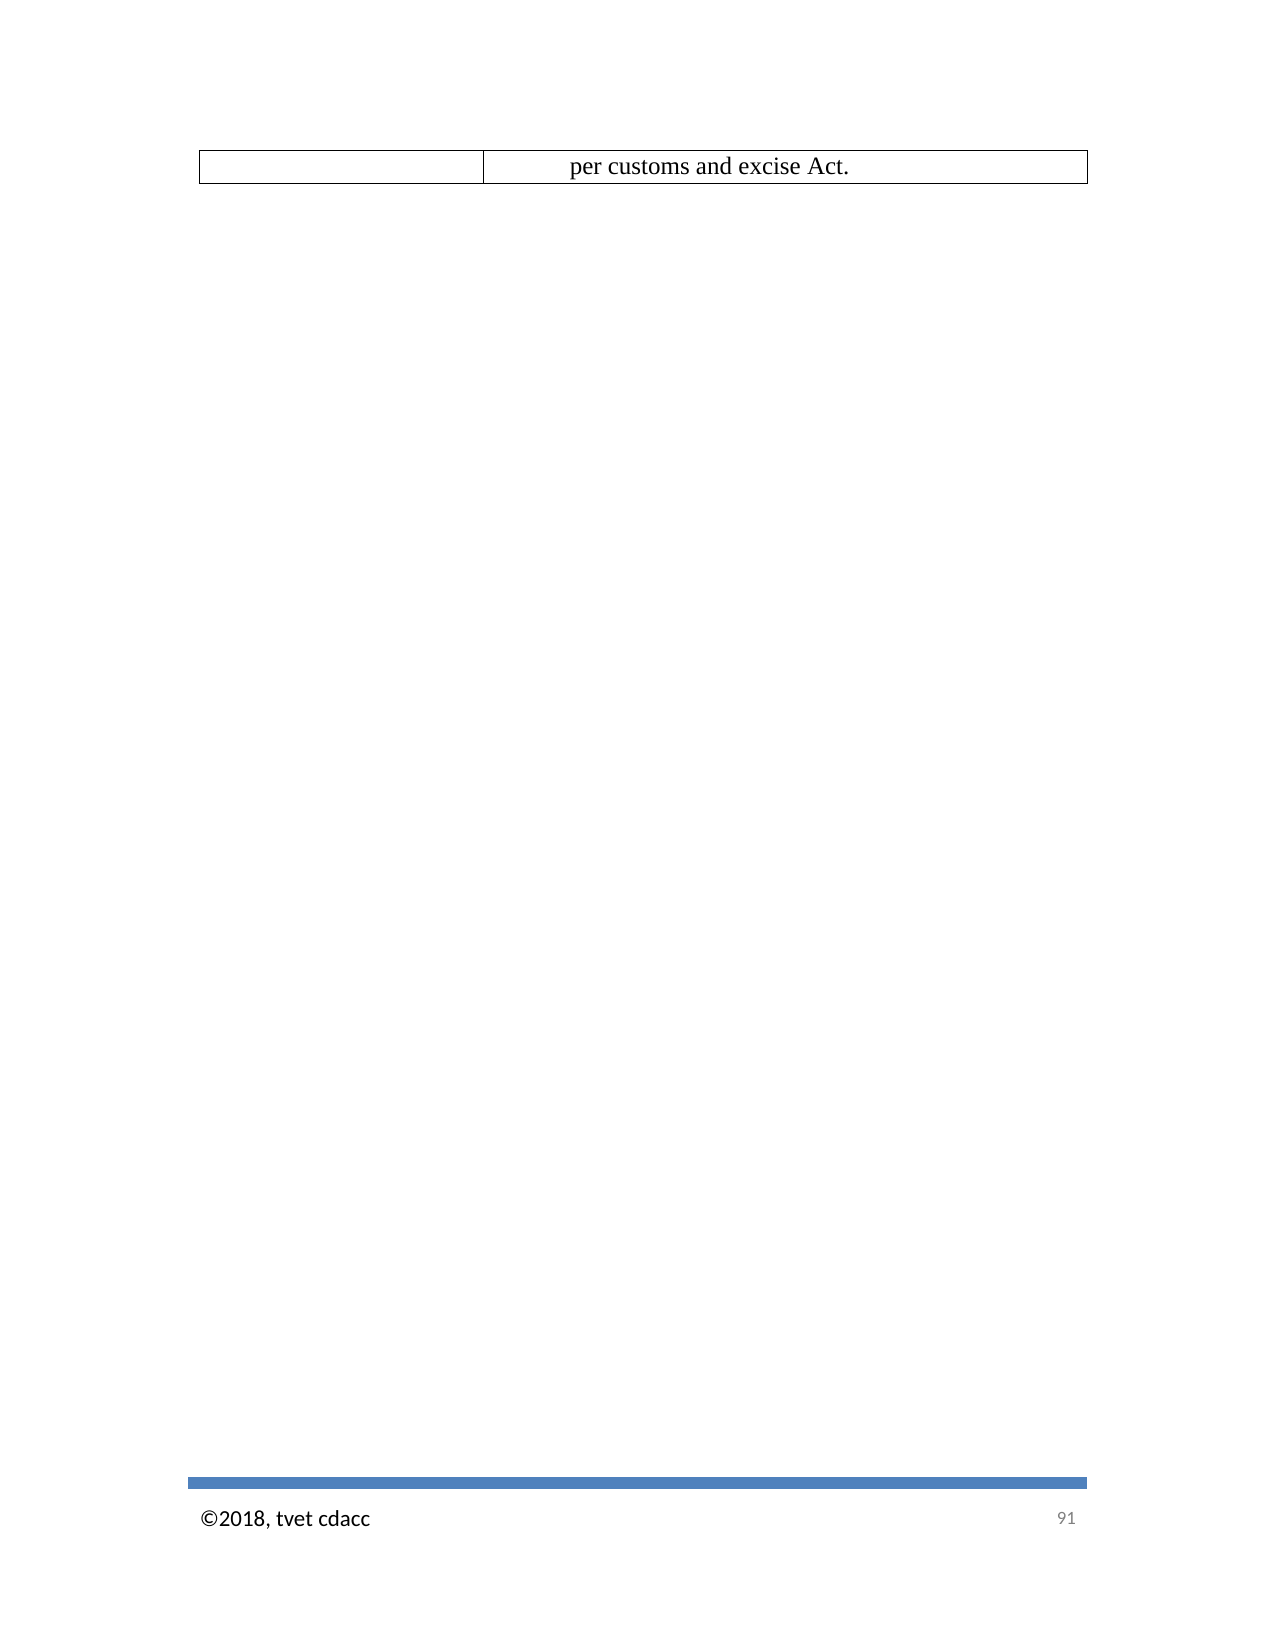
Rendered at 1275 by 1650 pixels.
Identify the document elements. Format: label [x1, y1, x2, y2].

table_cell [484, 151, 1087, 183]
table_cell [200, 151, 483, 183]
